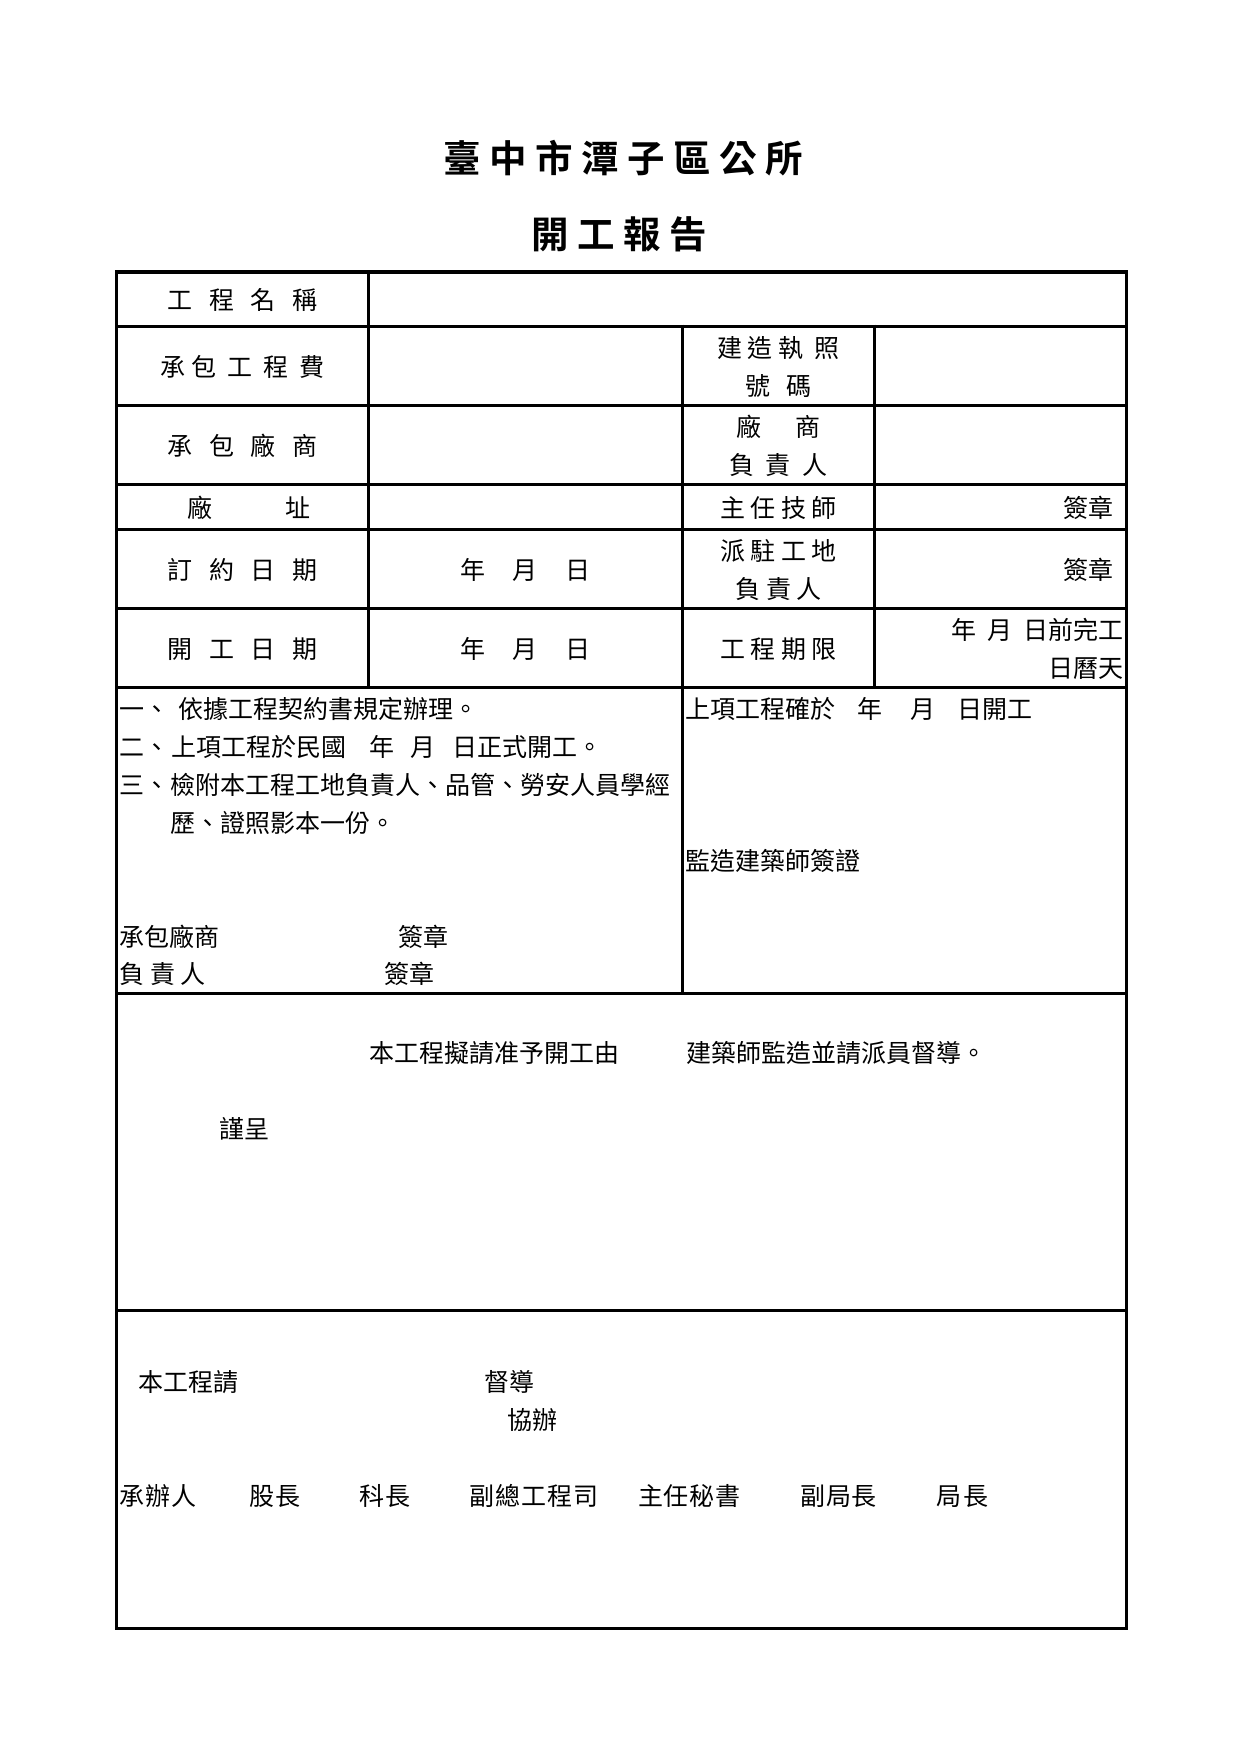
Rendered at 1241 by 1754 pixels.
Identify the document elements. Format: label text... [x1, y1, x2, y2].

table_header [370, 274, 1125, 324]
table_cell 派 駐 工 地 負 責 人 [684, 531, 873, 607]
table_header 工 程 名 稱 [118, 274, 367, 324]
table_cell 本工程擬請准予開工由 建築師監造並請派員督導。 謹呈 [118, 995, 1125, 1309]
table_cell 廠 址 [118, 486, 367, 528]
table_cell 簽章 [876, 486, 1125, 528]
table_cell 開 工 日 期 [118, 610, 367, 686]
table_cell 主 任 技 師 [684, 486, 873, 528]
table_cell 工 程 期 限 [684, 610, 873, 686]
table_cell [370, 486, 681, 528]
table_cell 訂 約 日 期 [118, 531, 367, 607]
text 臺 中 市 潭 子 區 公 所 [118, 119, 1122, 194]
table_cell 承 包 廠 商 [118, 407, 367, 482]
table_cell [876, 328, 1125, 403]
table_cell [370, 407, 681, 482]
table_cell 年 月 日前完工 日曆天 [876, 610, 1125, 686]
table_cell 建 造 執 照 號 碼 [684, 328, 873, 403]
table_cell 上項工程確於 年 月 日開工 監造建築師簽證 [684, 689, 1125, 992]
table_cell 年 月 日 [370, 610, 681, 686]
table_cell [876, 407, 1125, 482]
table_cell 簽章 [876, 531, 1125, 607]
table_cell 依據工程契約書規定辦理。 上項工程於民國 年 月 日正式開工。 檢附本工程工地負責人、品管、勞安人員學經歷、證照影本一份。 承包廠商 簽章 負 責 人 簽章 [118, 689, 681, 992]
table_cell 廠 商 負 責 人 [684, 407, 873, 482]
table_cell [370, 328, 681, 403]
table_cell 本工程請 督導 協辦 承辦人 股長 科長 副總工程司 主任秘書 副局長 局長 [118, 1312, 1125, 1627]
table_cell 承 包 工 程 費 [118, 328, 367, 403]
text 開 工 報 告 [118, 194, 1122, 270]
table_cell 年 月 日 [370, 531, 681, 607]
